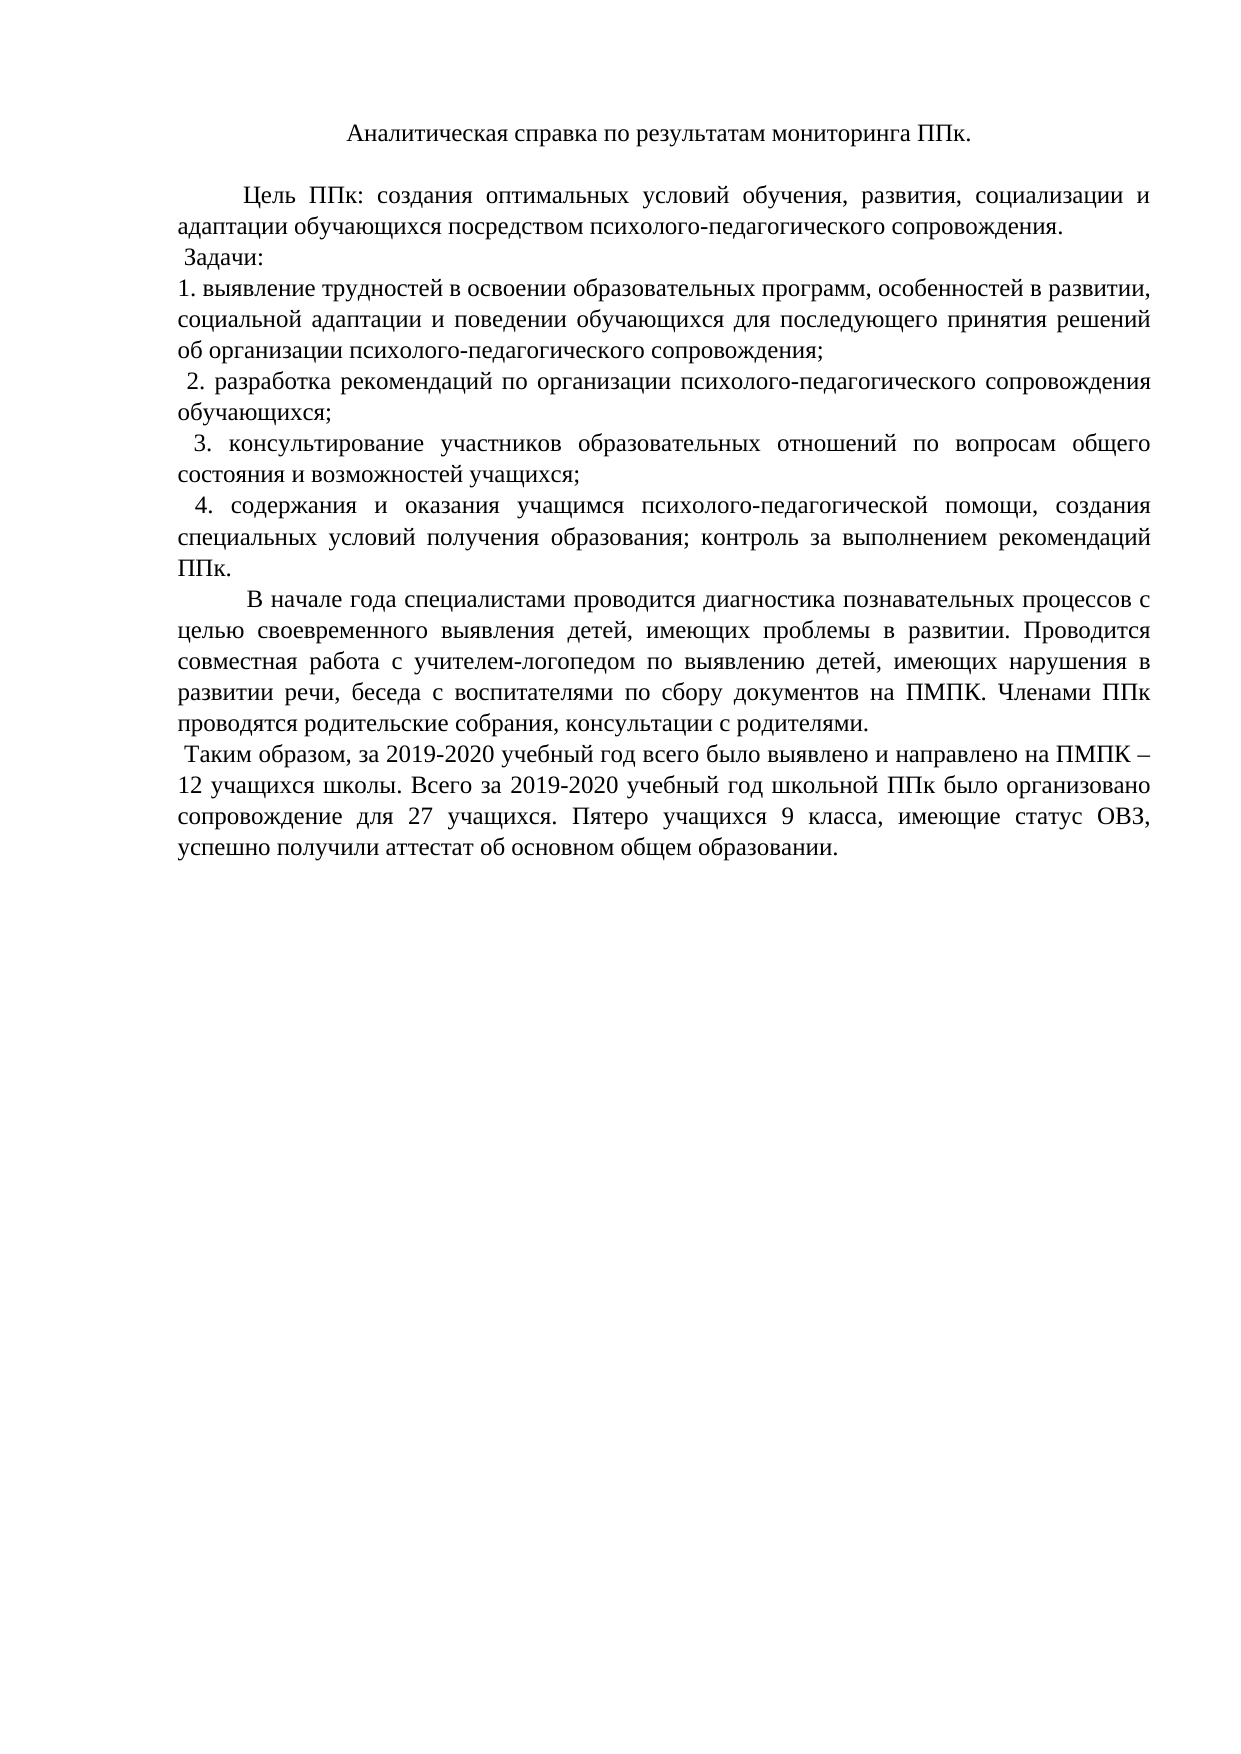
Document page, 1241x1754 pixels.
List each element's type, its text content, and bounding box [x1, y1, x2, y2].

text Задачи: [177, 242, 1152, 271]
text Цель ППк: создания оптимальных условий обучения, развития, социализации и адаптации обучающихся посредством психолого-педагогического сопровождения. [177, 180, 1152, 240]
text 2. разработка рекомендаций по организации психолого-педагогического сопровождения обучающихся; [177, 366, 1152, 426]
text Аналитическая справка по результатам мониторинга ППк. [177, 118, 1152, 147]
text 3. консультирование участников образовательных отношений по вопросам общего состояния и возможностей учащихся; [177, 428, 1152, 488]
text 1. выявление трудностей в освоении образовательных программ, особенностей в развитии, социальной адаптации и поведении обучающихся для последующего принятия решений об организации психолого-педагогического сопровождения; [177, 273, 1152, 364]
text В начале года специалистами проводится диагностика познавательных процессов с целью своевременного выявления детей, имеющих проблемы в развитии. Проводится совместная работа с учителем-логопедом по выявлению детей, имеющих нарушения в развитии речи, беседа с воспитателями по сбору документов на ПМПК. Членами ППк проводятся родительские собрания, консультации с родителями. [177, 584, 1152, 737]
text Таким образом, за 2019-2020 учебный год всего было выявлено и направлено на ПМПК – 12 учащихся школы. Всего за 2019-2020 учебный год школьной ППк было организовано сопровождение для 27 учащихся. Пятеро учащихся 9 класса, имеющие статус ОВЗ, успешно получили аттестат об основном общем образовании. [177, 739, 1152, 861]
text 4. содержания и оказания учащимся психолого-педагогической помощи, создания специальных условий получения образования; контроль за выполнением рекомендаций ППк. [177, 491, 1152, 581]
